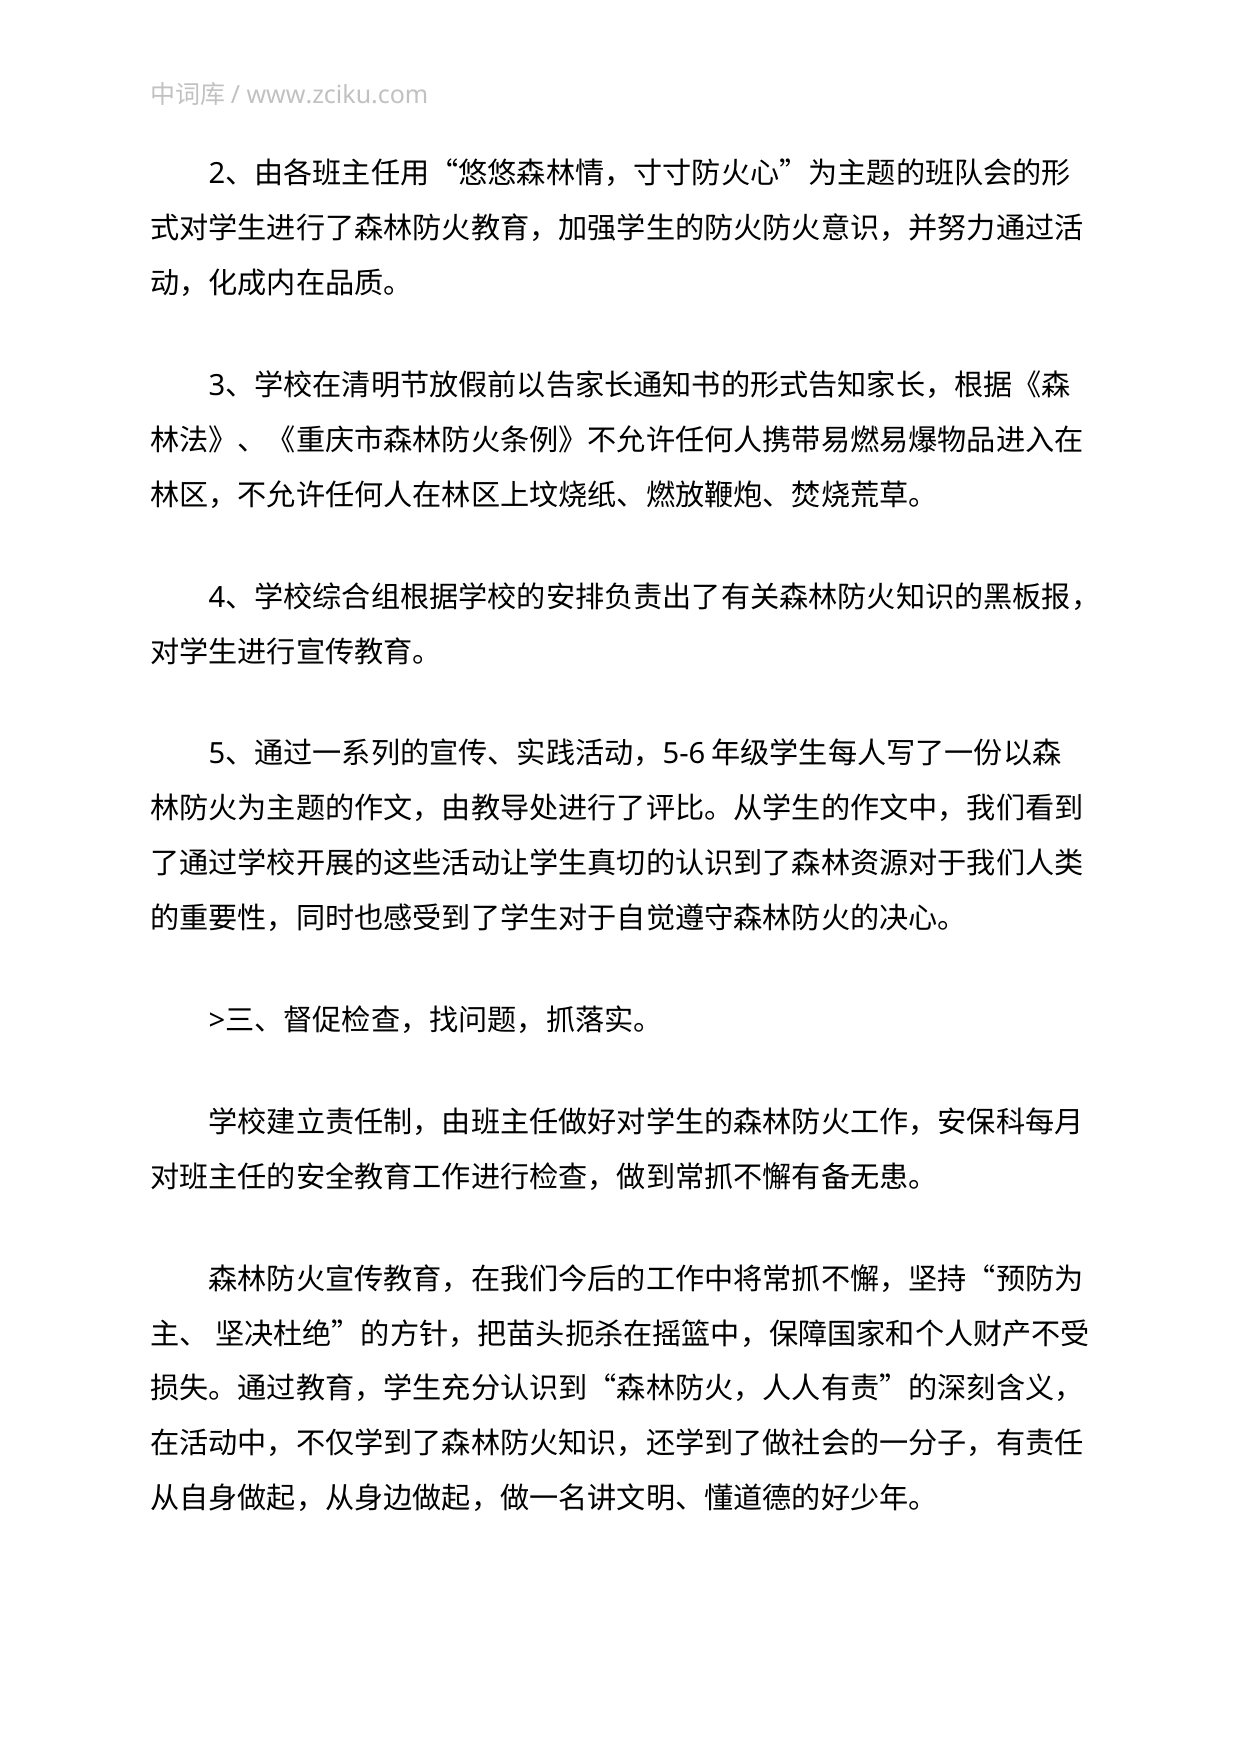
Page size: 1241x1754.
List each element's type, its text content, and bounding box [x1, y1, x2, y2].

text 2、由各班主任用“悠悠森林情，寸寸防火心”为主题的班队会的形式对学生进行了森林防火教育，加强学生的防火防火意识，并努力通过活动，化成内在品质。 [150, 150, 1090, 302]
text 学校建立责任制，由班主任做好对学生的森林防火工作，安保科每月对班主任的安全教育工作进行检查，做到常抓不懈有备无患。 [150, 1099, 1090, 1196]
text 4、学校综合组根据学校的安排负责出了有关森林防火知识的黑板报，对学生进行宣传教育。 [150, 573, 1090, 671]
text 森林防火宣传教育，在我们今后的工作中将常抓不懈，坚持“预防为主、 坚决杜绝”的方针，把苗头扼杀在摇篮中，保障国家和个人财产不受损失。通过教育，学生充分认识到“森林防火，人人有责”的深刻含义，在活动中，不仅学到了森林防火知识，还学到了做社会的一分子，有责任从自身做起，从身边做起，做一名讲文明、懂道德的好少年。 [150, 1255, 1090, 1517]
text 5、通过一系列的宣传、实践活动，5-6年级学生每人写了一份以森林防火为主题的作文，由教导处进行了评比。从学生的作文中，我们看到了通过学校开展的这些活动让学生真切的认识到了森林资源对于我们人类的重要性，同时也感受到了学生对于自觉遵守森林防火的决心。 [150, 730, 1090, 937]
text 3、学校在清明节放假前以告家长通知书的形式告知家长，根据《森林法》、《重庆市森林防火条例》不允许任何人携带易燃易爆物品进入在林区，不允许任何人在林区上坟烧纸、燃放鞭炮、焚烧荒草。 [150, 362, 1090, 514]
text >三、督促检查，找问题，抓落实。 [150, 997, 1090, 1039]
